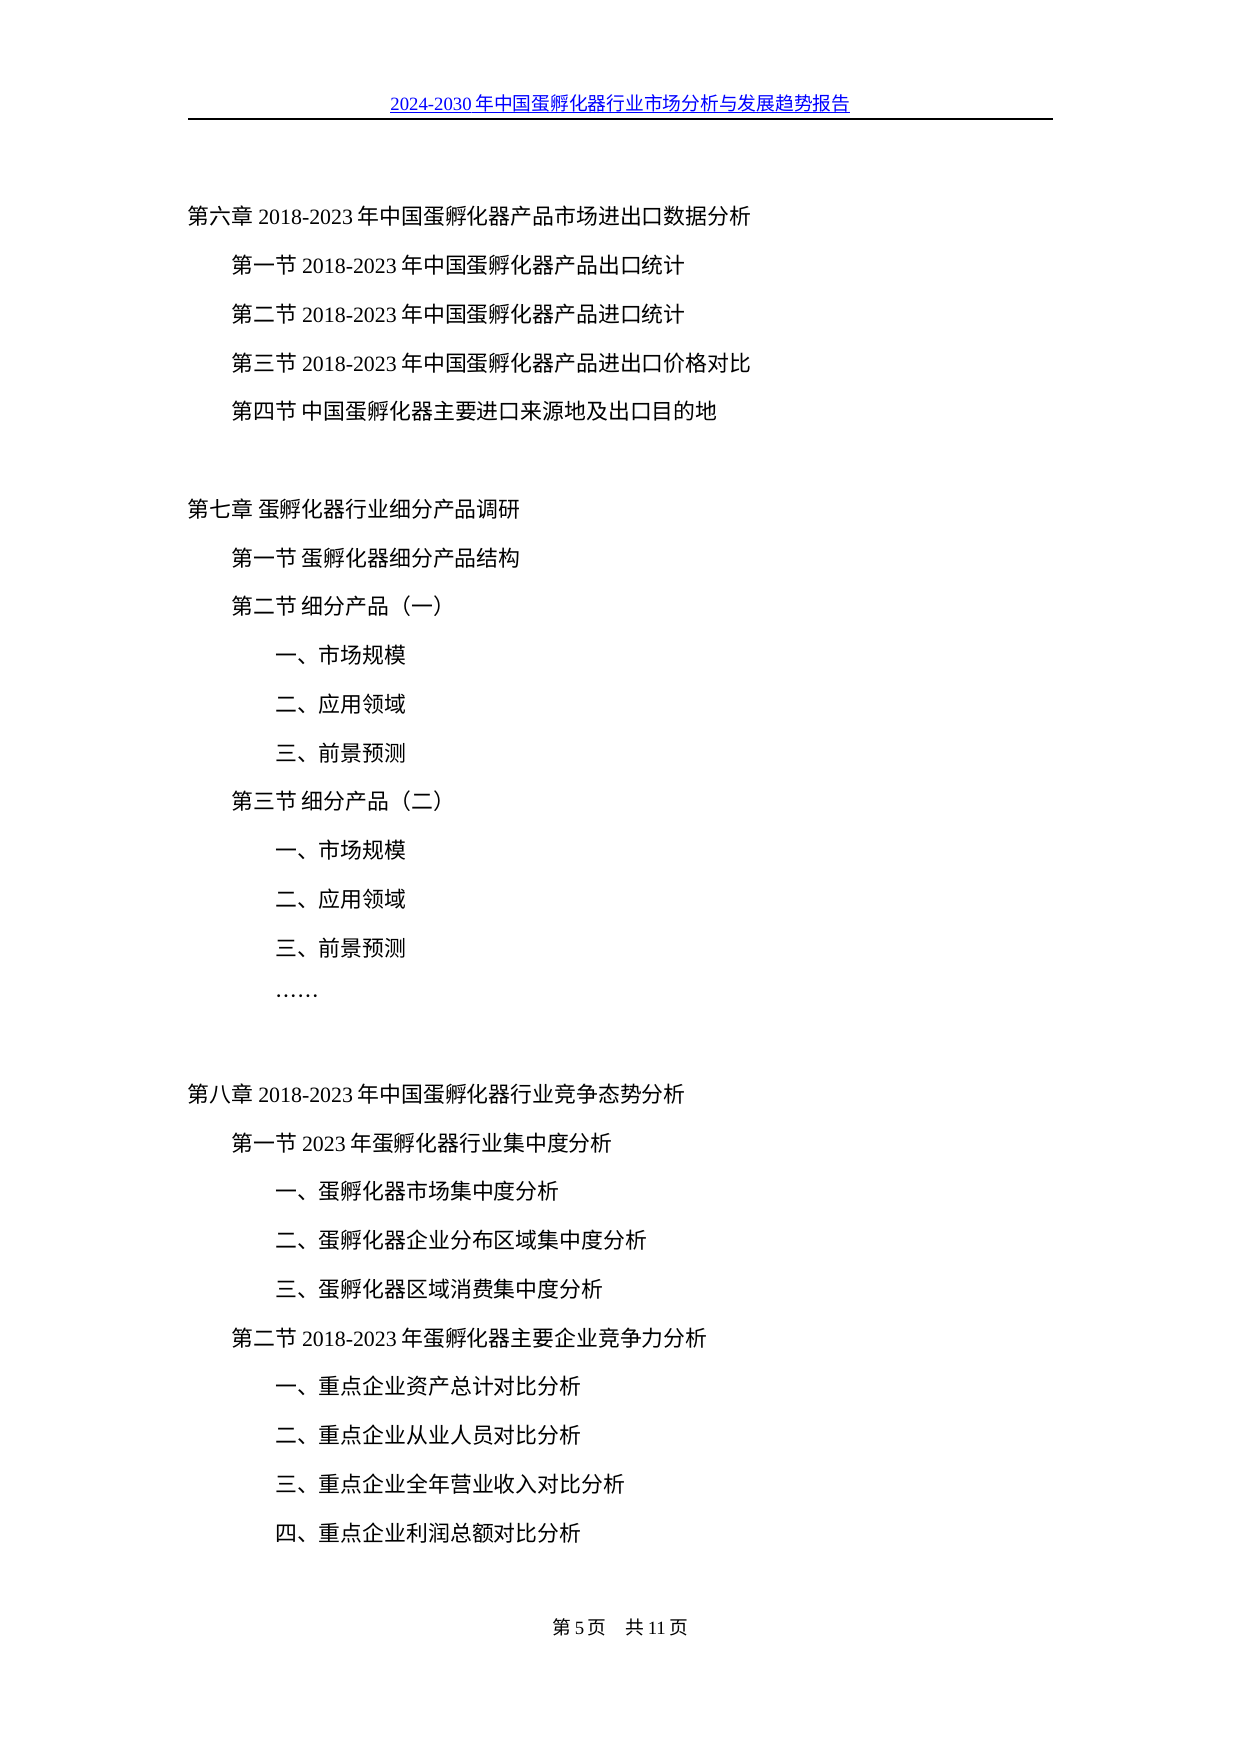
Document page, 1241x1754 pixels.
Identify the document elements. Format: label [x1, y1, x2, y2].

text [187, 150, 1053, 1548]
